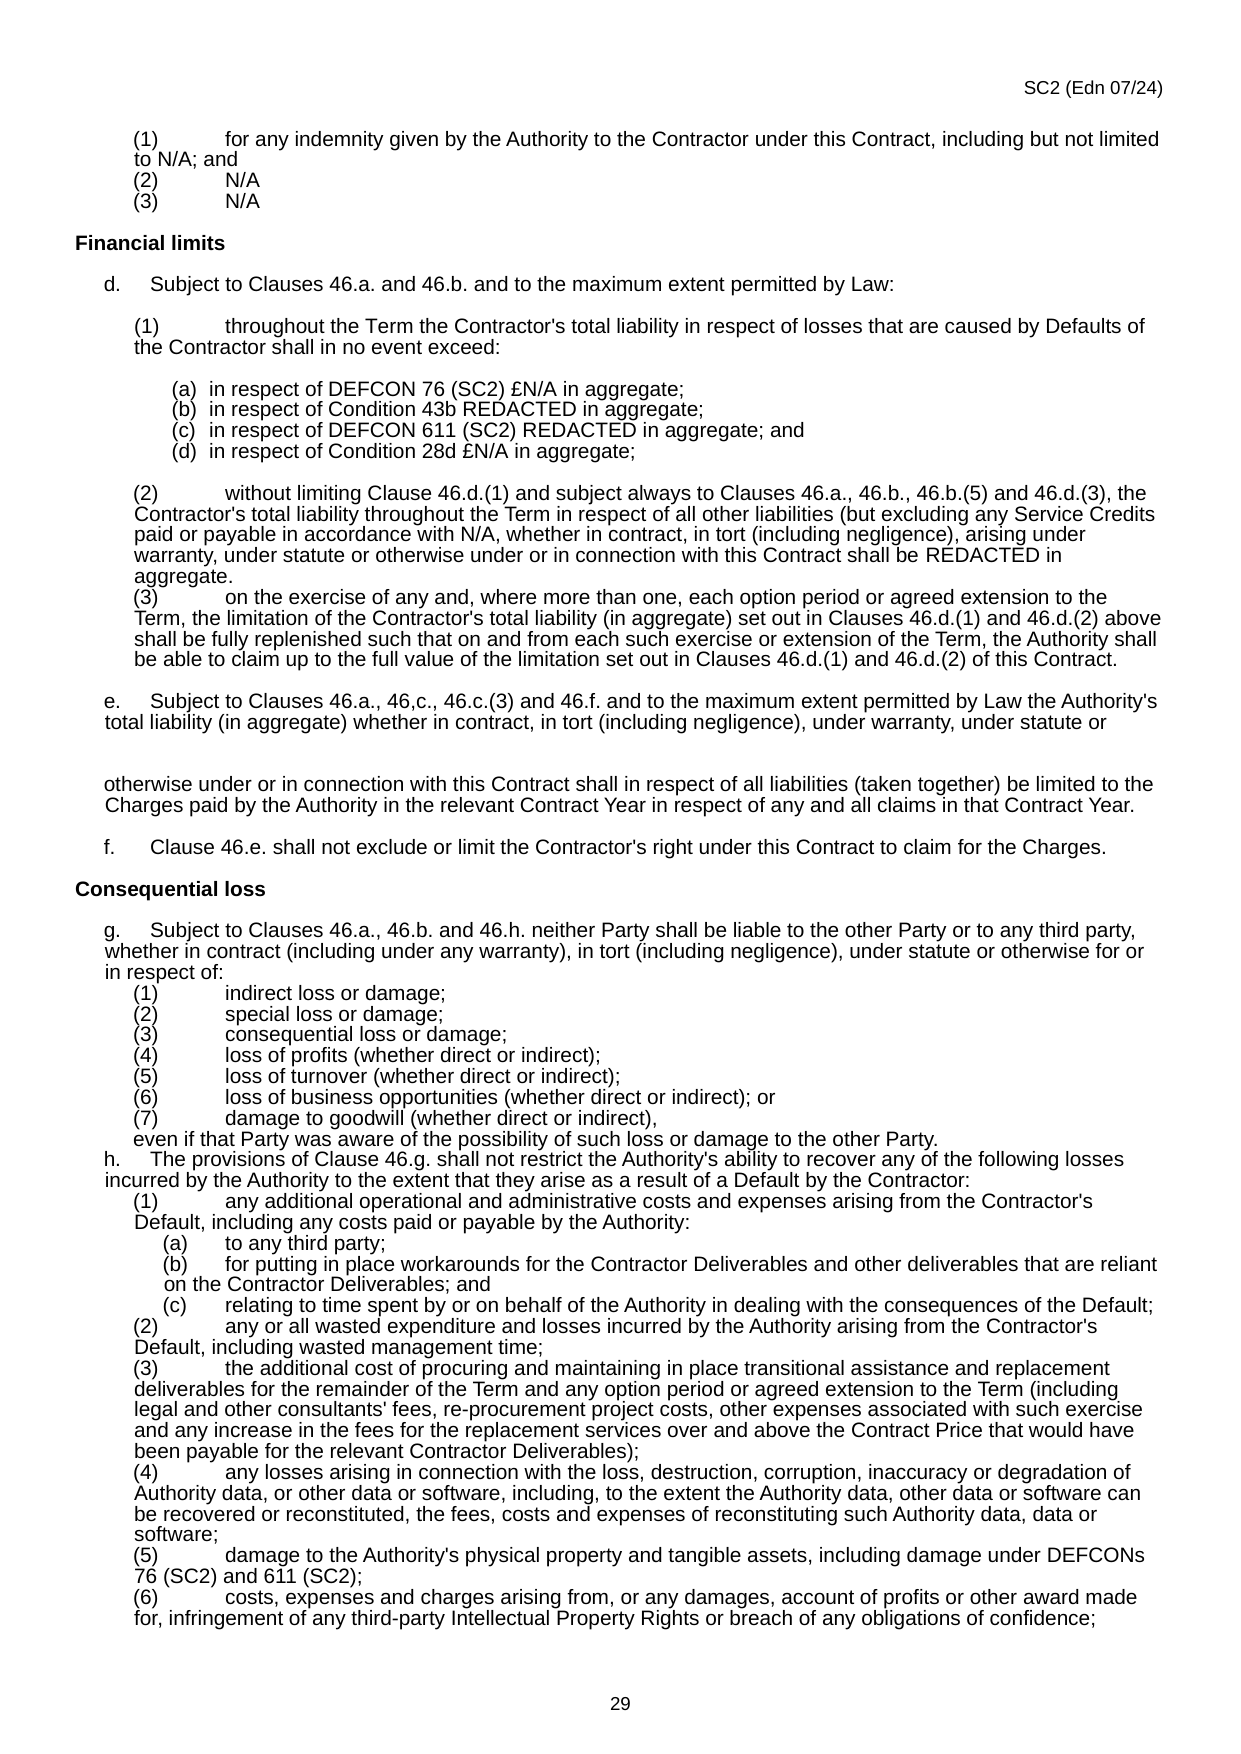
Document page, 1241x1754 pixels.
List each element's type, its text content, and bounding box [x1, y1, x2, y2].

text (6) costs, expenses and charges arising from, or any damages, account of profits or other award made for, infringement of any third-party Intellectual Property Rights or breach of any obligations of confidence; [133, 1588, 1165, 1629]
list in respect of Condition 28d £N/A in aggregate; [171, 442, 1165, 463]
text (5) damage to the Authority's physical property and tangible assets, including damage under DEFCONs 76 (SC2) and 611 (SC2); [133, 1546, 1165, 1588]
text (4) any losses arising in connection with the loss, destruction, corruption, inaccuracy or degradation of Authority data, or other data or software, including, to the extent the Authority data, other data or software can be recovered or reconstituted, the fees, costs and expenses of reconstituting such Authority data, data or software; [133, 1463, 1165, 1546]
text (5) loss of turnover (whether direct or indirect); [133, 1067, 1165, 1088]
text Financial limits [75, 233, 1165, 254]
list in respect of DEFCON 611 (SC2) REDACTED in aggregate; and [171, 421, 1165, 442]
text h. The provisions of Clause 46.g. shall not restrict the Authority's ability to recover any of the following losses incurred by the Authority to the extent that they arise as a result of a Default by the Contractor: [103, 1150, 1165, 1192]
text (1) for any indemnity given by the Authority to the Contractor under this Contract, including but not limited to N/A; and [133, 129, 1165, 171]
text (6) loss of business opportunities (whether direct or indirect); or [133, 1088, 1165, 1108]
text (b) for putting in place workarounds for the Contractor Deliverables and other deliverables that are reliant on the Contractor Deliverables; and [162, 1254, 1165, 1296]
text (3) on the exercise of any and, where more than one, each option period or agreed extension to the Term, the limitation of the Contractor's total liability (in aggregate) set out in Clauses 46.d.(1) and 46.d.(2) above shall be fully replenished such that on and from each such exercise or extension of the Term, the Authority shall be able to claim up to the full value of the limitation set out in Clauses 46.d.(1) and 46.d.(2) of this Contract. [133, 588, 1165, 671]
text (a) to any third party; [162, 1233, 1165, 1254]
text d. Subject to Clauses 46.a. and 46.b. and to the maximum extent permitted by Law: [103, 275, 1165, 296]
text (1) indirect loss or damage; [133, 983, 1165, 1004]
text (1) any additional operational and administrative costs and expenses arising from the Contractor's Default, including any costs paid or payable by the Authority: [133, 1192, 1165, 1233]
text (c) relating to time spent by or on behalf of the Authority in dealing with the consequences of the Default; [162, 1296, 1165, 1317]
text f. Clause 46.e. shall not exclude or limit the Contractor's right under this Contract to claim for the Charges. [103, 838, 1165, 858]
text e. Subject to Clauses 46.a., 46,c., 46.c.(3) and 46.f. and to the maximum extent permitted by Law the Authority's total liability (in aggregate) whether in contract, in tort (including negligence), under warranty, under statute or [103, 692, 1165, 733]
text (7) damage to goodwill (whether direct or indirect), [133, 1108, 1165, 1129]
text (3) N/A [133, 192, 1165, 213]
text (4) loss of profits (whether direct or indirect); [133, 1046, 1165, 1067]
text (2) without limiting Clause 46.d.(1) and subject always to Clauses 46.a., 46.b., 46.b.(5) and 46.d.(3), the Contractor's total liability throughout the Term in respect of all other liabilities (but excluding any Service Credits paid or payable in accordance with N/A, whether in contract, in tort (including negligence), arising under warranty, under statute or otherwise under or in connection with this Contract shall be REDACTED in aggregate. [133, 483, 1165, 588]
text (3) the additional cost of procuring and maintaining in place transitional assistance and replacement deliverables for the remainder of the Term and any option period or agreed extension to the Term (including legal and other consultants' fees, re-procurement project costs, other expenses associated with such exercise and any increase in the fees for the replacement services over and above the Contract Price that would have been payable for the relevant Contractor Deliverables); [133, 1358, 1165, 1463]
list throughout the Term the Contractor's total liability in respect of losses that are caused by Defaults of the Contractor shall in no event exceed: [134, 317, 1165, 358]
text otherwise under or in connection with this Contract shall in respect of all liabilities (taken together) be limited to the Charges paid by the Authority in the relevant Contract Year in respect of any and all claims in that Contract Year. [103, 775, 1165, 817]
text g. Subject to Clauses 46.a., 46.b. and 46.h. neither Party shall be liable to the other Party or to any third party, whether in contract (including under any warranty), in tort (including negligence), under statute or otherwise for or in respect of: [103, 921, 1165, 983]
text (3) consequential loss or damage; [133, 1025, 1165, 1046]
list in respect of DEFCON 76 (SC2) £N/A in aggregate; [171, 379, 1165, 400]
text even if that Party was aware of the possibility of such loss or damage to the other Party. [133, 1129, 1165, 1150]
text (2) N/A [133, 171, 1165, 192]
text Consequential loss [75, 879, 1165, 900]
list in respect of Condition 43b REDACTED in aggregate; [171, 400, 1165, 421]
text (2) special loss or damage; [133, 1004, 1165, 1025]
text (2) any or all wasted expenditure and losses incurred by the Authority arising from the Contractor's Default, including wasted management time; [133, 1317, 1165, 1358]
